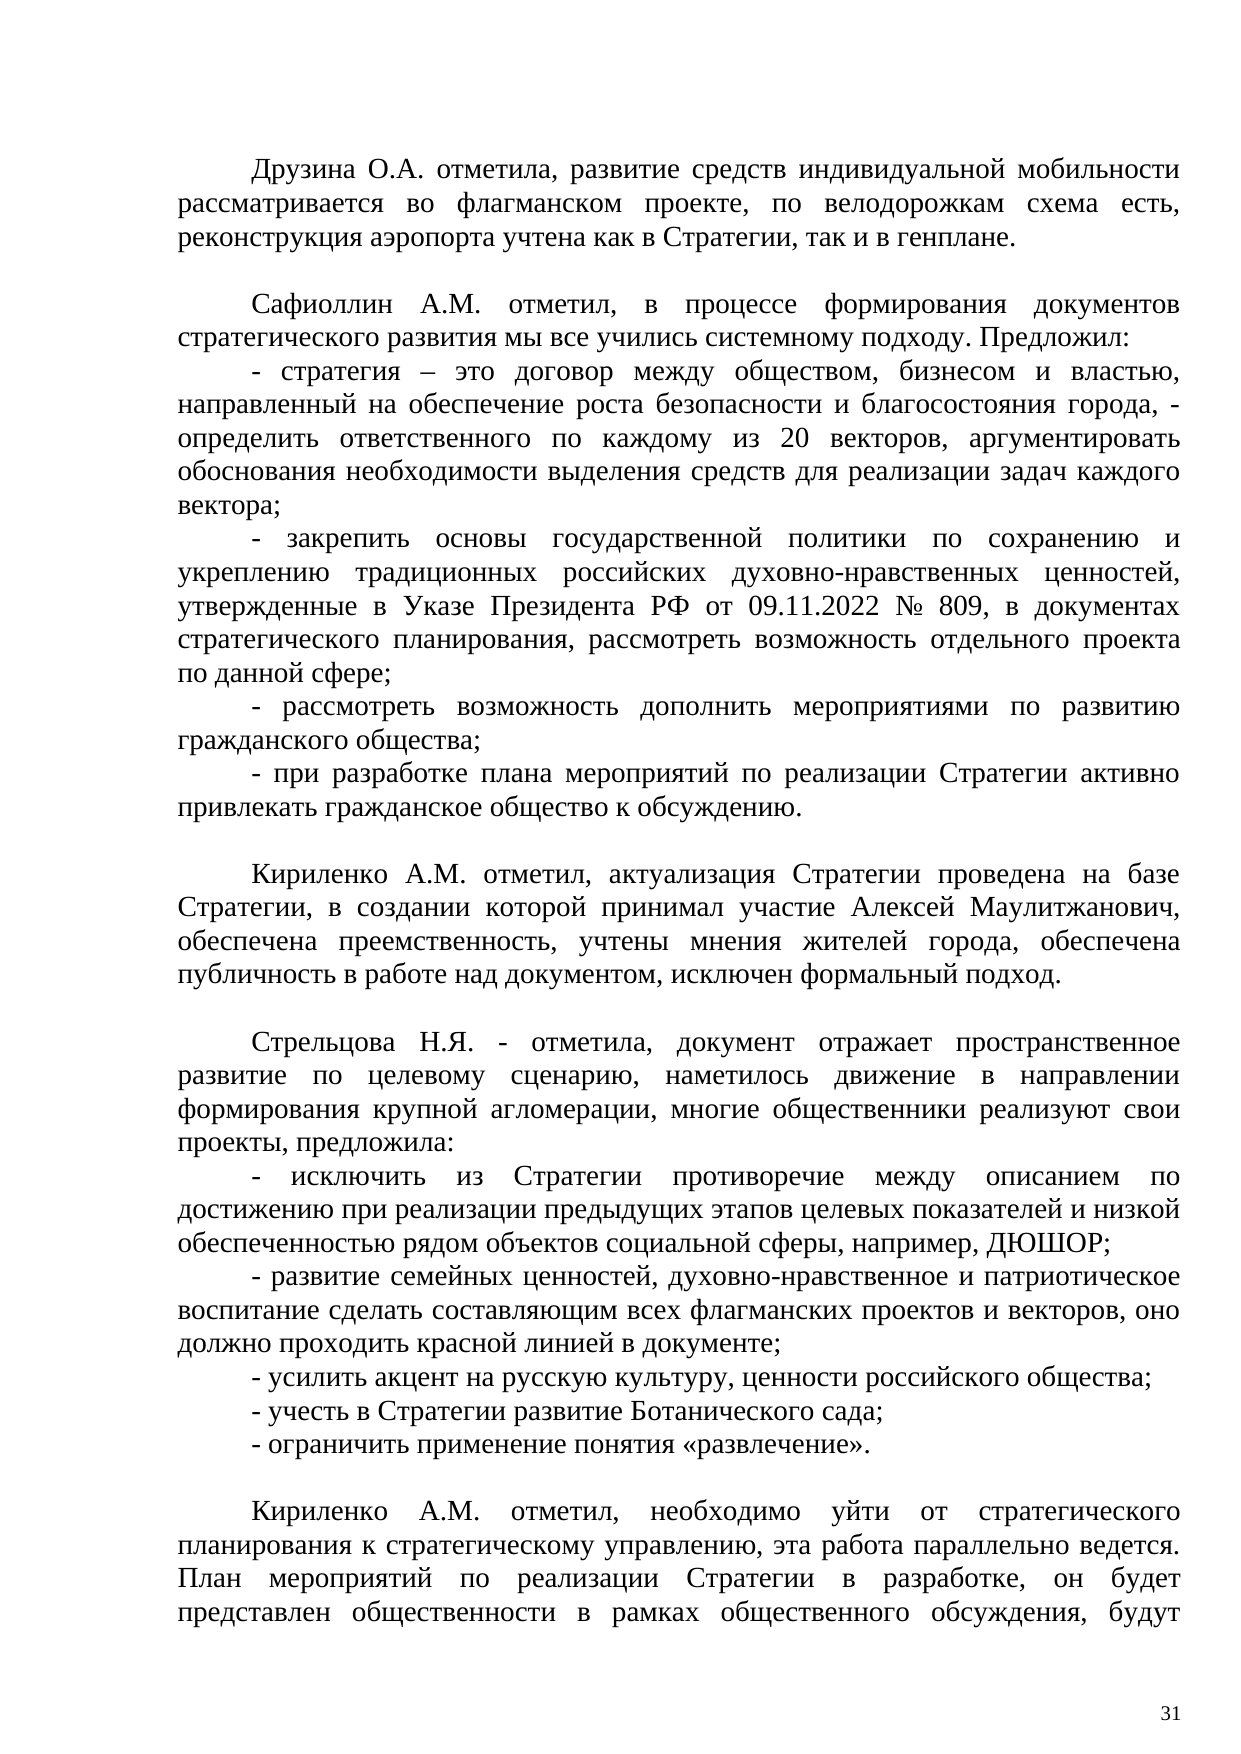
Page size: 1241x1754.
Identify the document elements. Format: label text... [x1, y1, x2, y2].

text - исключить из Стратегии противоречие между описанием по достижению при реализации предыдущих этапов целевых показателей и низкой обеспеченностью рядом объектов социальной сферы, например, ДЮШОР; [177, 1158, 1181, 1258]
text - рассмотреть возможность дополнить мероприятиями по развитию гражданского общества; [177, 688, 1181, 755]
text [177, 1493, 1181, 1627]
text - ограничить применение понятия «развлечение». [177, 1426, 1181, 1460]
text - стратегия – это договор между обществом, бизнесом и властью, направленный на обеспечение роста безопасности и благосостояния города, - определить ответственного по каждому из 20 векторов, аргументировать обоснования необходимости выделения средств для реализации задач каждого вектора; [177, 353, 1181, 521]
text Друзина О.А. отметила, развитие средств индивидуальной мобильности рассматривается во флагманском проекте, по велодорожкам схема есть, реконструкция аэропорта учтена как в Стратегии, так и в генплане. [177, 152, 1181, 252]
text - усилить акцент на русскую культуру, ценности российского общества; [177, 1359, 1181, 1393]
text - учесть в Стратегии развитие Ботанического сада; [177, 1393, 1181, 1426]
text - развитие семейных ценностей, духовно-нравственное и патриотическое воспитание сделать составляющим всех флагманских проектов и векторов, оно должно проходить красной линией в документе; [177, 1258, 1181, 1359]
text Кириленко А.М. отметил, актуализация Стратегии проведена на базе Стратегии, в создании которой принимал участие Алексей Маулитжанович, обеспечена преемственность, учтены мнения жителей города, обеспечена публичность в работе над документом, исключен формальный подход. [177, 856, 1181, 990]
text Сафиоллин А.М. отметил, в процессе формирования документов стратегического развития мы все учились системному подходу. Предложил: [177, 286, 1181, 353]
text - закрепить основы государственной политики по сохранению и укреплению традиционных российских духовно-нравственных ценностей, утвержденные в Указе Президента РФ от 09.11.2022 № 809, в документах стратегического планирования, рассмотреть возможность отдельного проекта по данной сфере; [177, 521, 1181, 688]
text - при разработке плана мероприятий по реализации Стратегии активно привлекать гражданское общество к обсуждению. [177, 755, 1181, 822]
text Стрельцова Н.Я. - отметила, документ отражает пространственное развитие по целевому сценарию, наметилось движение в направлении формирования крупной агломерации, многие общественники реализуют свои проекты, предложила: [177, 1024, 1181, 1158]
